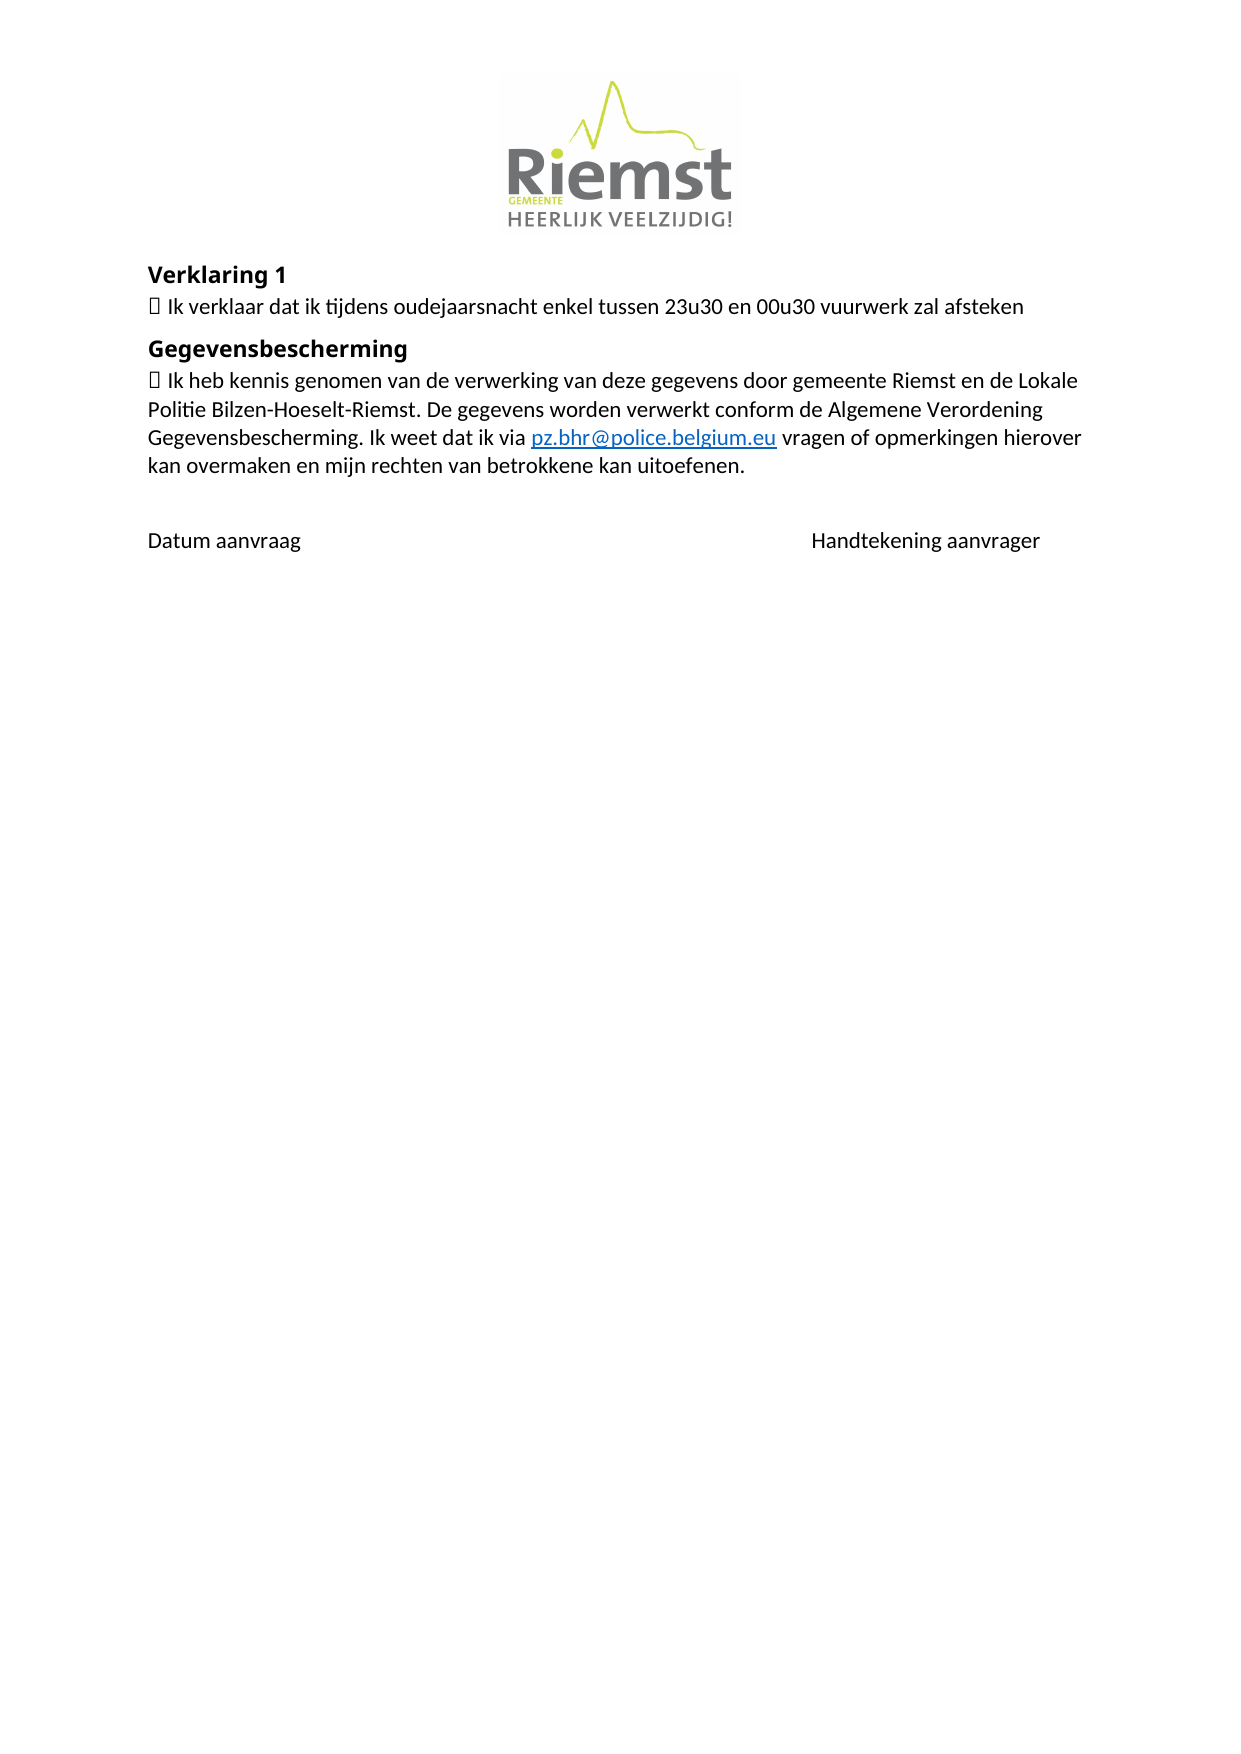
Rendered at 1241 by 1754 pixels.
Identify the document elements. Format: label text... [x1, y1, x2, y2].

text  Ik verklaar dat ik tijdens oudejaarsnacht enkel tussen 23u30 en 00u30 vuurwerk zal afsteken [148, 290, 1093, 321]
text Gegevensbescherming [148, 333, 1093, 364]
text Verklaring 1 [148, 259, 1093, 290]
text Datum aanvraag Handtekening aanvrager [148, 526, 1093, 554]
picture [499, 73, 741, 235]
text  Ik heb kennis genomen van de verwerking van deze gegevens door gemeente Riemst en de Lokale Politie Bilzen-Hoeselt-Riemst. De gegevens worden verwerkt conform de Algemene Verordening Gegevensbescherming. Ik weet dat ik via pz.bhr@police.belgium.eu vragen of opmerkingen hierover kan overmaken en mijn rechten van betrokkene kan uitoefenen. [148, 364, 1093, 479]
